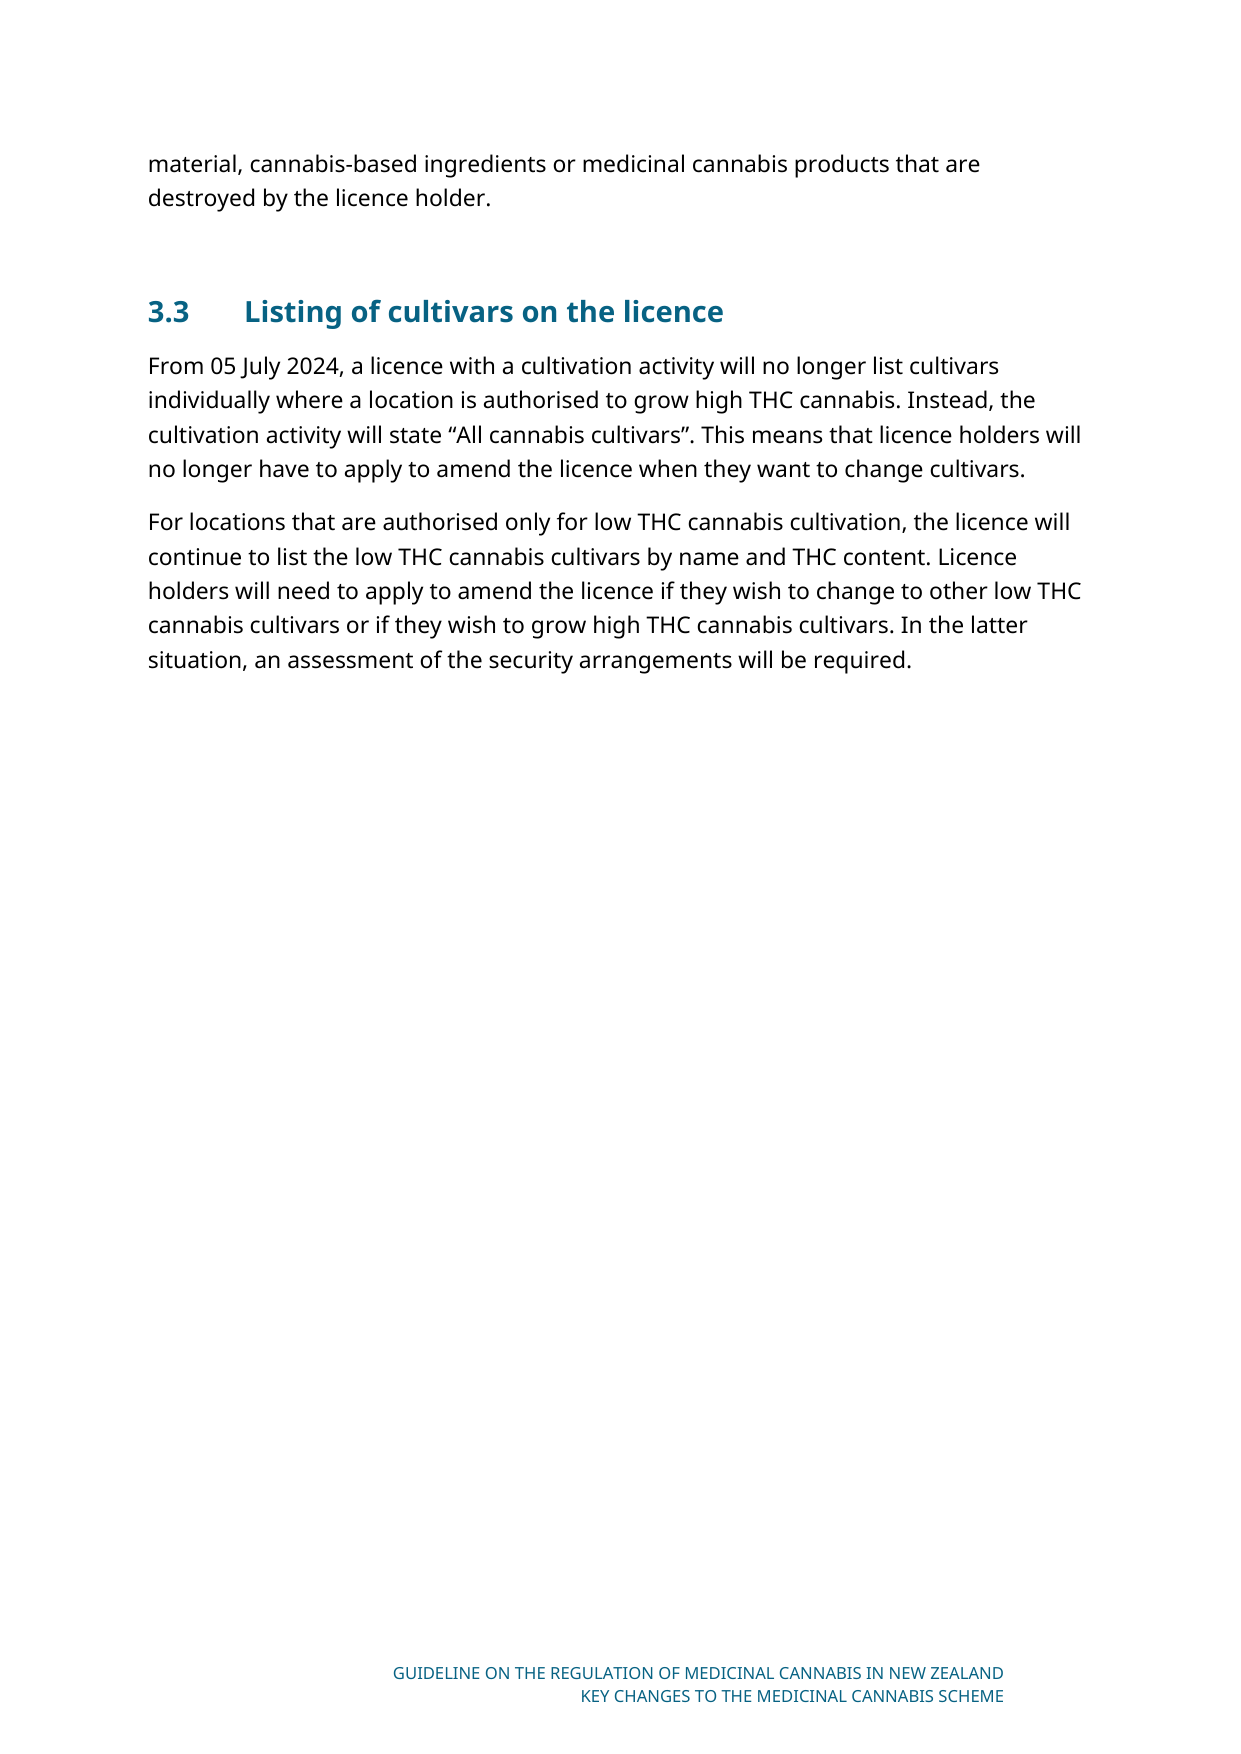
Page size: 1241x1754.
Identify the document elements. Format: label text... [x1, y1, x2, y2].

picture [794, 1690, 798, 1700]
picture [710, 1667, 715, 1677]
picture [538, 1667, 544, 1677]
picture [721, 1690, 730, 1702]
picture [910, 1690, 918, 1700]
text For locations that are authorised only for low THC cannabis cultivation, the licence will continue to list the low THC cannabis cultivars by name and THC content. Licence holders will need to apply to amend the licence if they wish to change to other low THC cannabis cultivars or if they wish to grow high THC cannabis cultivars. In the latter situation, an assessment of the security arrangements will be required. [148, 506, 1092, 675]
picture [732, 1690, 739, 1702]
picture [972, 1690, 978, 1700]
picture [867, 1667, 871, 1677]
picture [694, 1667, 698, 1679]
picture [810, 1690, 814, 1700]
picture [738, 1667, 742, 1677]
picture [962, 1690, 969, 1702]
text From 05 July 2024, a licence with a cultivation activity will no longer list cultivars individually where a location is authorised to grow high THC cannabis. Instead, the cultivation activity will state “All cannabis cultivars”. This means that licence holders will no longer have to apply to amend the licence when they want to change cultivars. [148, 350, 1092, 484]
picture [613, 1667, 622, 1679]
picture [592, 1690, 598, 1700]
picture [996, 1690, 1002, 1700]
picture [528, 1667, 535, 1679]
subtitle Listing of cultivars on the licence [148, 291, 1092, 331]
picture [562, 1667, 568, 1677]
picture [436, 1667, 442, 1677]
picture [941, 1667, 947, 1677]
picture [773, 1690, 779, 1700]
picture [424, 1667, 431, 1677]
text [148, 148, 1092, 213]
picture [993, 1667, 1000, 1677]
picture [418, 1667, 422, 1677]
picture [920, 1690, 924, 1700]
picture [628, 1690, 635, 1702]
